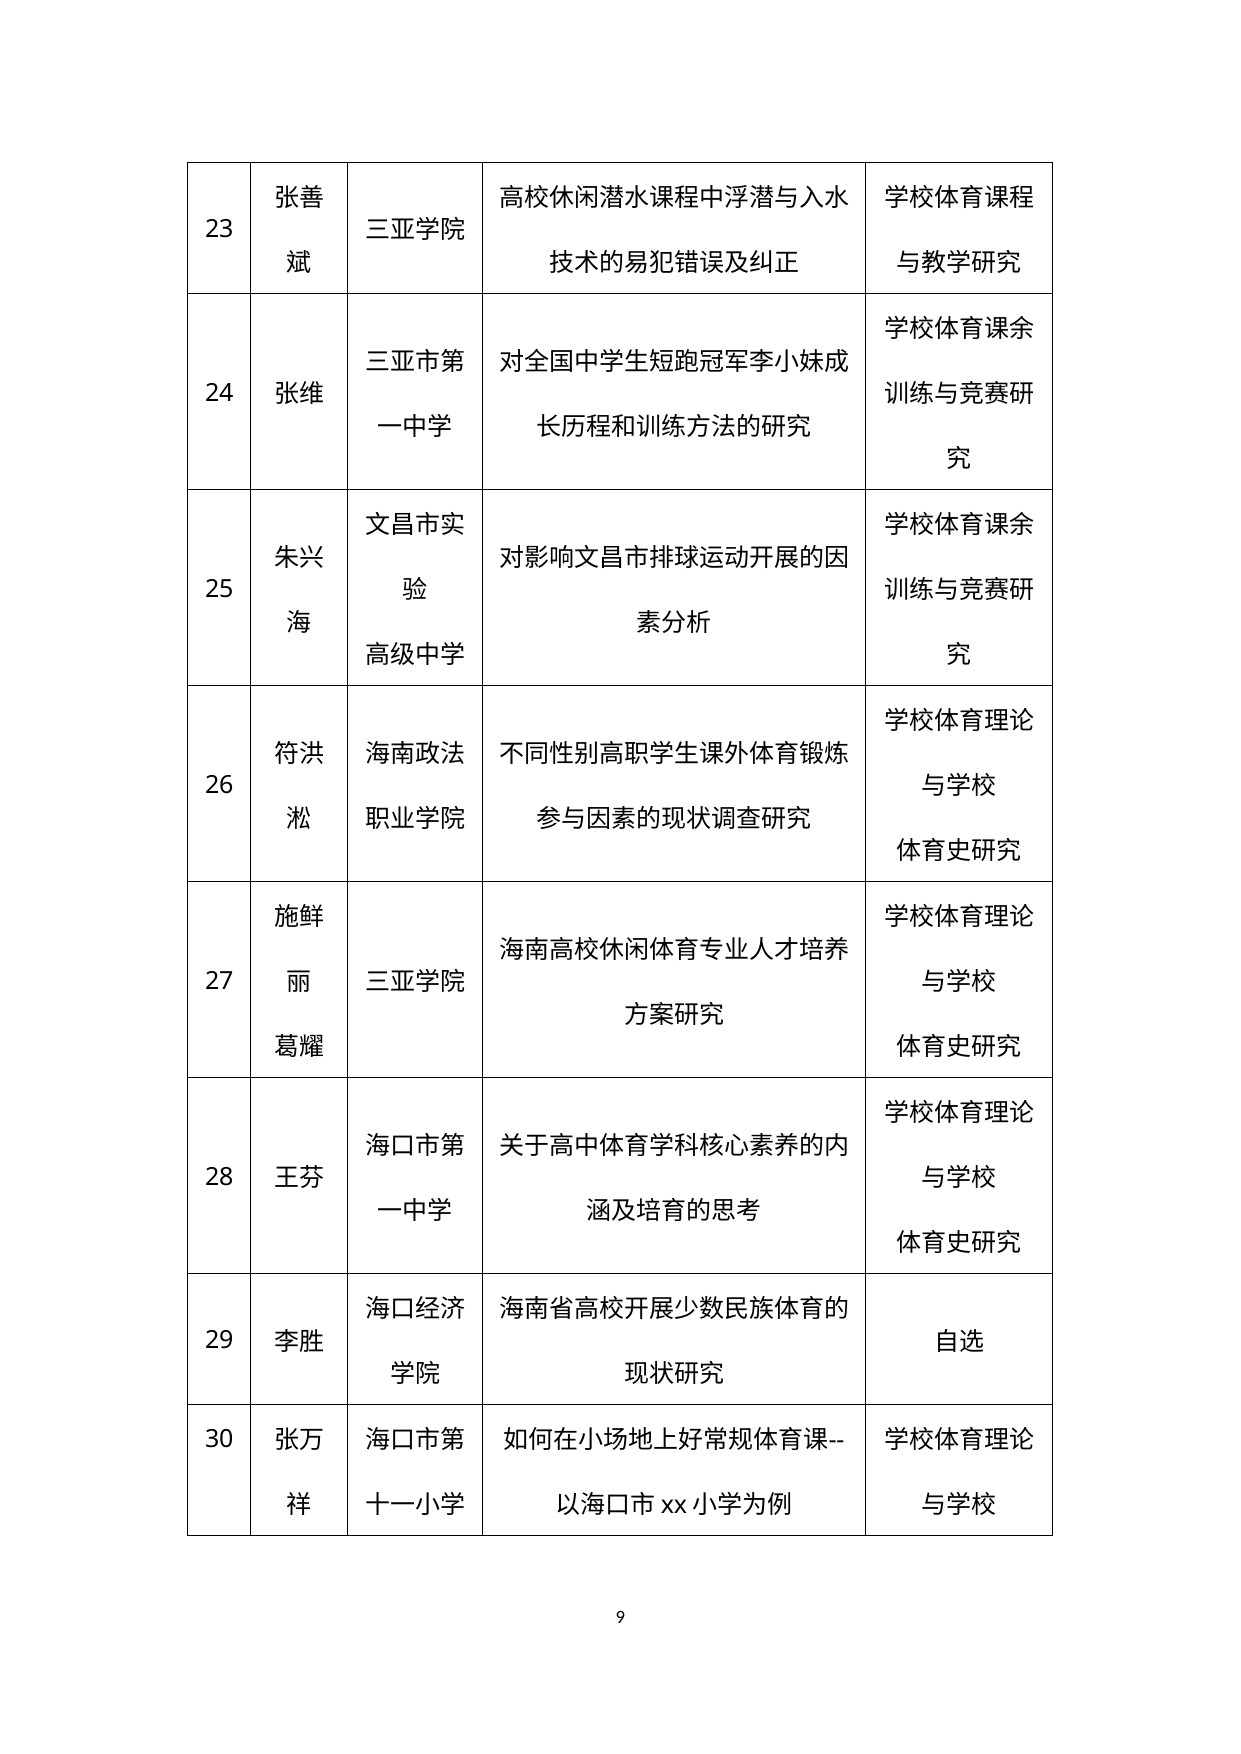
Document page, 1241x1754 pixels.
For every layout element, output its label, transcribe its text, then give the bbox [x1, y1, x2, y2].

table_cell 朱兴海 [251, 490, 347, 685]
table_cell 文昌市实验 高级中学 [348, 490, 482, 685]
table_cell 李胜 [251, 1274, 347, 1404]
table_cell 学校体育课余训练与竞赛研究 [866, 294, 1052, 489]
table_cell 26 [188, 686, 250, 881]
table_cell 不同性别高职学生课外体育锻炼参与因素的现状调查研究 [483, 686, 865, 881]
table_cell 29 [188, 1274, 250, 1404]
table_cell 28 [188, 1078, 250, 1273]
table_cell 学校体育理论与学校 体育史研究 [866, 1405, 1052, 1535]
table_cell 30 [188, 1405, 250, 1535]
table_cell 施鲜丽 葛耀 [251, 882, 347, 1077]
table_cell 三亚市第一中学 [348, 294, 482, 489]
table_cell 学校体育理论与学校 体育史研究 [866, 1078, 1052, 1273]
table_cell 23 [188, 163, 250, 293]
table_cell 高校休闲潜水课程中浮潜与入水技术的易犯错误及纠正 [483, 163, 865, 293]
table_cell 张万祥 [251, 1405, 347, 1535]
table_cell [483, 1405, 865, 1535]
table_cell 海南省高校开展少数民族体育的现状研究 [483, 1274, 865, 1404]
table_cell 王芬 [251, 1078, 347, 1273]
table_cell 符洪淞 [251, 686, 347, 881]
table_cell 学校体育课程与教学研究 [866, 163, 1052, 293]
table_cell 24 [188, 294, 250, 489]
table_cell 学校体育课余训练与竞赛研究 [866, 490, 1052, 685]
table_cell 27 [188, 882, 250, 1077]
table_cell 三亚学院 [348, 882, 482, 1077]
table_cell 对全国中学生短跑冠军李小妹成长历程和训练方法的研究 [483, 294, 865, 489]
table_cell 海南高校休闲体育专业人才培养方案研究 [483, 882, 865, 1077]
table_cell 关于高中体育学科核心素养的内涵及培育的思考 [483, 1078, 865, 1273]
table_cell 三亚学院 [348, 163, 482, 293]
table_cell 张维 [251, 294, 347, 489]
table_cell 海口市第十一小学 [348, 1405, 482, 1535]
table_cell 自选 [866, 1274, 1052, 1404]
table_cell 学校体育理论与学校 体育史研究 [866, 686, 1052, 881]
table_cell 海口市第一中学 [348, 1078, 482, 1273]
table_cell 海口经济学院 [348, 1274, 482, 1404]
table_cell 张善斌 [251, 163, 347, 293]
table_cell 25 [188, 490, 250, 685]
table_cell 海南政法职业学院 [348, 686, 482, 881]
table_cell 学校体育理论与学校 体育史研究 [866, 882, 1052, 1077]
table_cell 对影响文昌市排球运动开展的因素分析 [483, 490, 865, 685]
